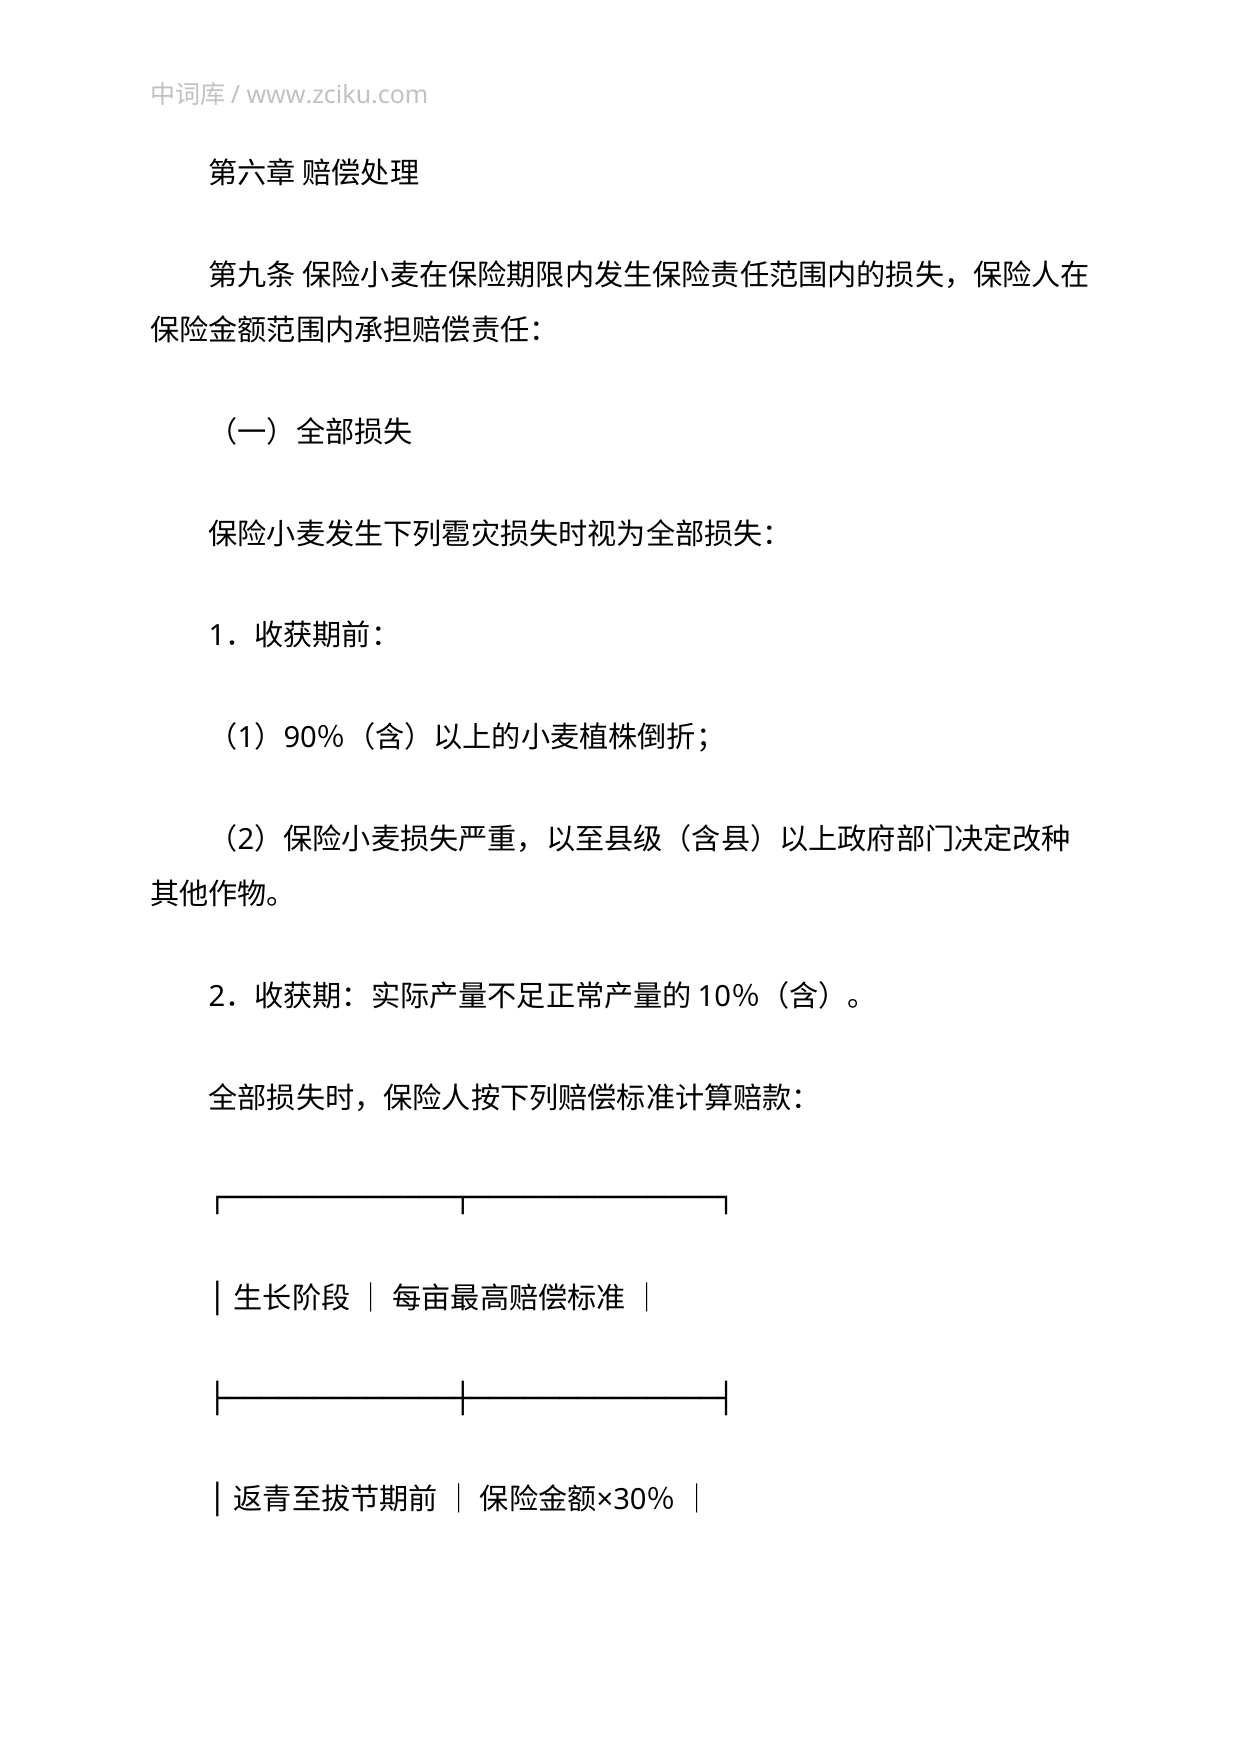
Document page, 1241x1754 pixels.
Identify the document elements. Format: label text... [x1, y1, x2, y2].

text ├─────────────┼──────────────┤ [150, 1377, 1090, 1417]
text 第九条 保险小麦在保险期限内发生保险责任范围内的损失，保险人在保险金额范围内承担赔偿责任： [150, 252, 1090, 349]
text （一）全部损失 [150, 408, 1090, 451]
text ┌─────────────┬──────────────┐ [150, 1176, 1090, 1216]
text │ 生长阶段 │ 每亩最高赔偿标准 │ [150, 1275, 1090, 1317]
text 1．收获期前： [150, 612, 1090, 654]
text │ 返青至拔节期前 │ 保险金额×30％ │ [150, 1475, 1090, 1518]
text 保险小麦发生下列雹灾损失时视为全部损失： [150, 510, 1090, 552]
text （2）保险小麦损失严重，以至县级（含县）以上政府部门决定改种其他作物。 [150, 816, 1090, 913]
text 第六章 赔偿处理 [150, 150, 1090, 192]
text （1）90％（含）以上的小麦植株倒折； [150, 714, 1090, 756]
text 全部损失时，保险人按下列赔偿标准计算赔款： [150, 1075, 1090, 1117]
text 2．收获期：实际产量不足正常产量的10％（含）。 [150, 973, 1090, 1015]
